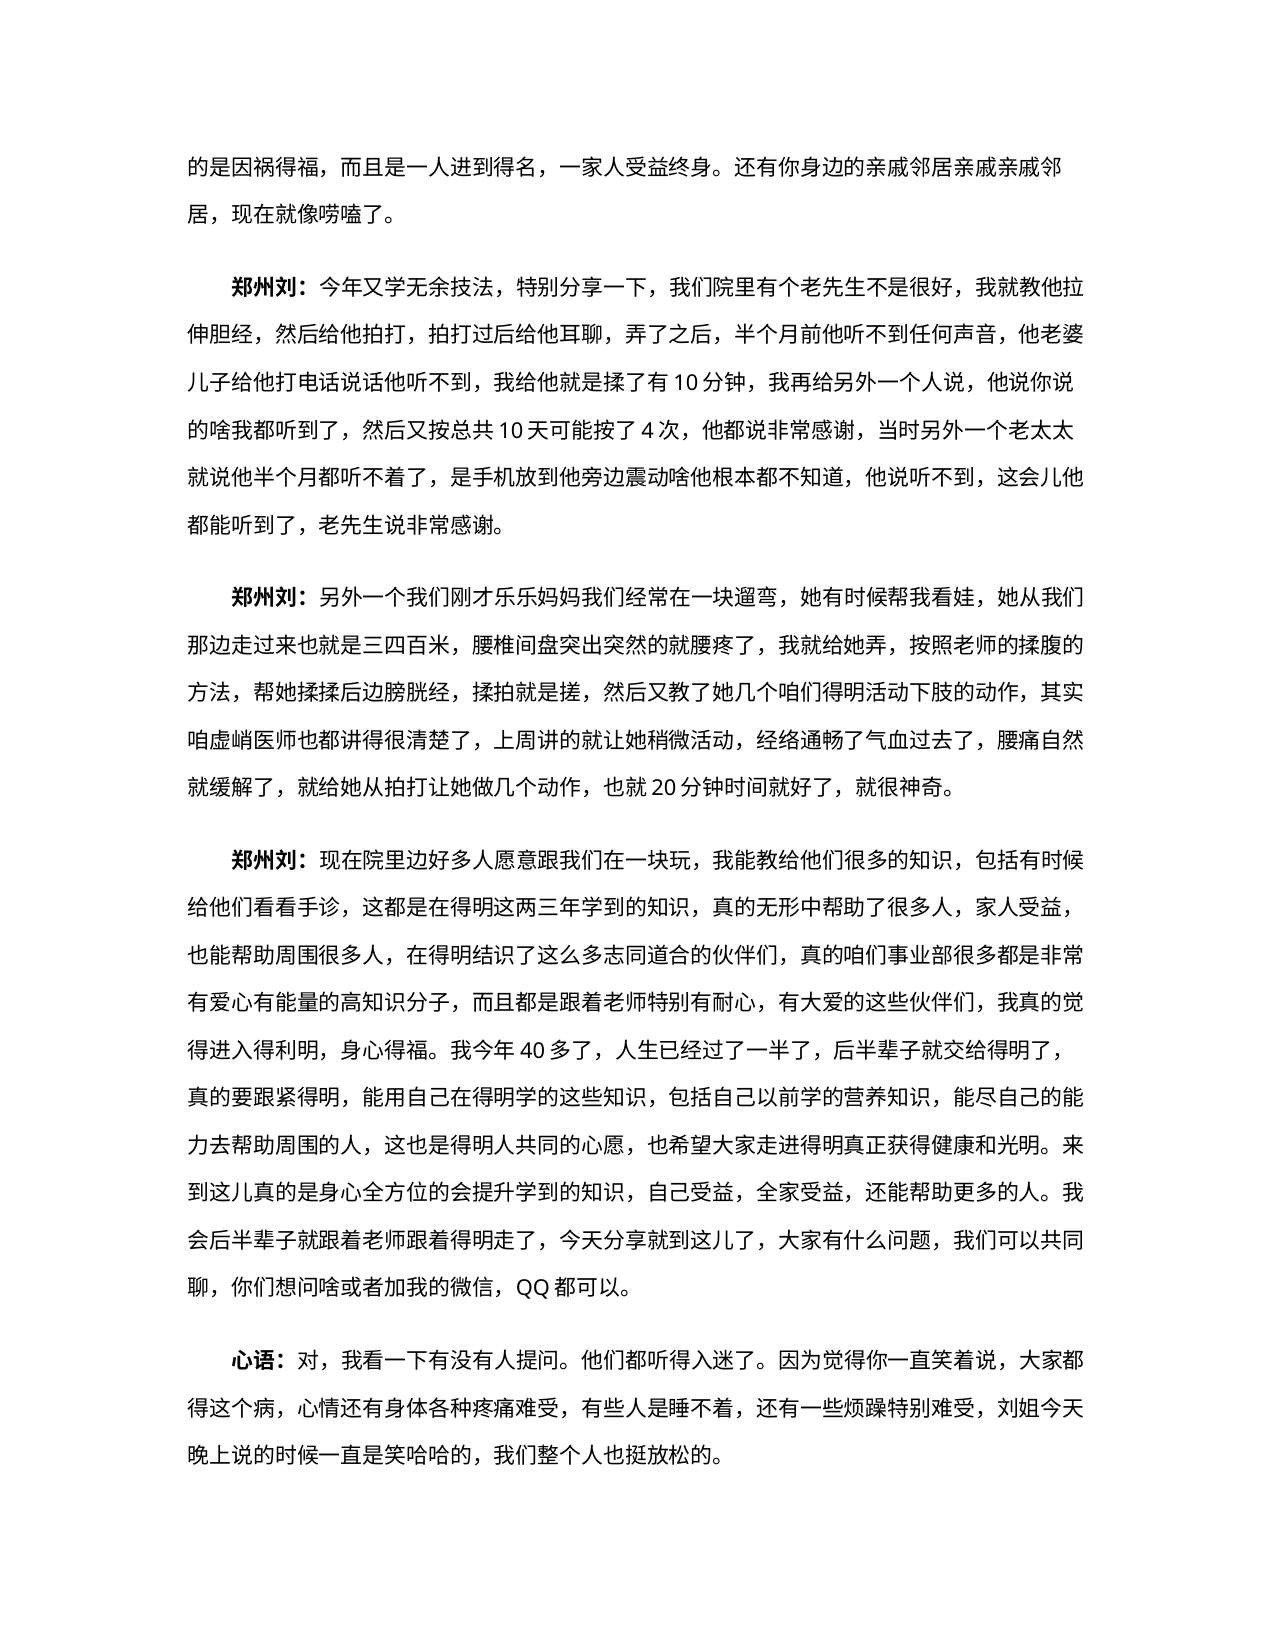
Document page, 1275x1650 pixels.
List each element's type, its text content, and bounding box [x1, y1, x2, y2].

text 心语：对，我看一下有没有人提问。他们都听得入迷了。因为觉得你一直笑着说，大家都得这个病，心情还有身体各种疼痛难受，有些人是睡不着，还有一些烦躁特别难受，刘姐今天晚上说的时候一直是笑哈哈的，我们整个人也挺放松的。 [187, 1343, 1087, 1470]
text 郑州刘：现在院里边好多人愿意跟我们在一块玩，我能教给他们很多的知识，包括有时候给他们看看手诊，这都是在得明这两三年学到的知识，真的无形中帮助了很多人，家人受益，也能帮助周围很多人，在得明结识了这么多志同道合的伙伴们，真的咱们事业部很多都是非常有爱心有能量的高知识分子，而且都是跟着老师特别有耐心，有大爱的这些伙伴们，我真的觉得进入得利明，身心得福。我今年40多了，人生已经过了一半了，后半辈子就交给得明了，真的要跟紧得明，能用自己在得明学的这些知识，包括自己以前学的营养知识，能尽自己的能力去帮助周围的人，这也是得明人共同的心愿，也希望大家走进得明真正获得健康和光明。来到这儿真的是身心全方位的会提升学到的知识，自己受益，全家受益，还能帮助更多的人。我会后半辈子就跟着老师跟着得明走了，今天分享就到这儿了，大家有什么问题，我们可以共同聊，你们想问啥或者加我的微信，QQ都可以。 [187, 843, 1087, 1302]
text 郑州刘：另外一个我们刚才乐乐妈妈我们经常在一块遛弯，她有时候帮我看娃，她从我们那边走过来也就是三四百米，腰椎间盘突出突然的就腰疼了，我就给她弄，按照老师的揉腹的方法，帮她揉揉后边膀胱经，揉拍就是搓，然后又教了她几个咱们得明活动下肢的动作，其实咱虚峭医师也都讲得很清楚了，上周讲的就让她稍微活动，经络通畅了气血过去了，腰痛自然就缓解了，就给她从拍打让她做几个动作，也就20分钟时间就好了，就很神奇。 [187, 580, 1087, 802]
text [187, 150, 1087, 229]
text 郑州刘：今年又学无余技法，特别分享一下，我们院里有个老先生不是很好，我就教他拉伸胆经，然后给他拍打，拍打过后给他耳聊，弄了之后，半个月前他听不到任何声音，他老婆儿子给他打电话说话他听不到，我给他就是揉了有10分钟，我再给另外一个人说，他说你说的啥我都听到了，然后又按总共10天可能按了4次，他都说非常感谢，当时另外一个老太太就说他半个月都听不着了，是手机放到他旁边震动啥他根本都不知道，他说听不到，这会儿他都能听到了，老先生说非常感谢。 [187, 270, 1087, 539]
